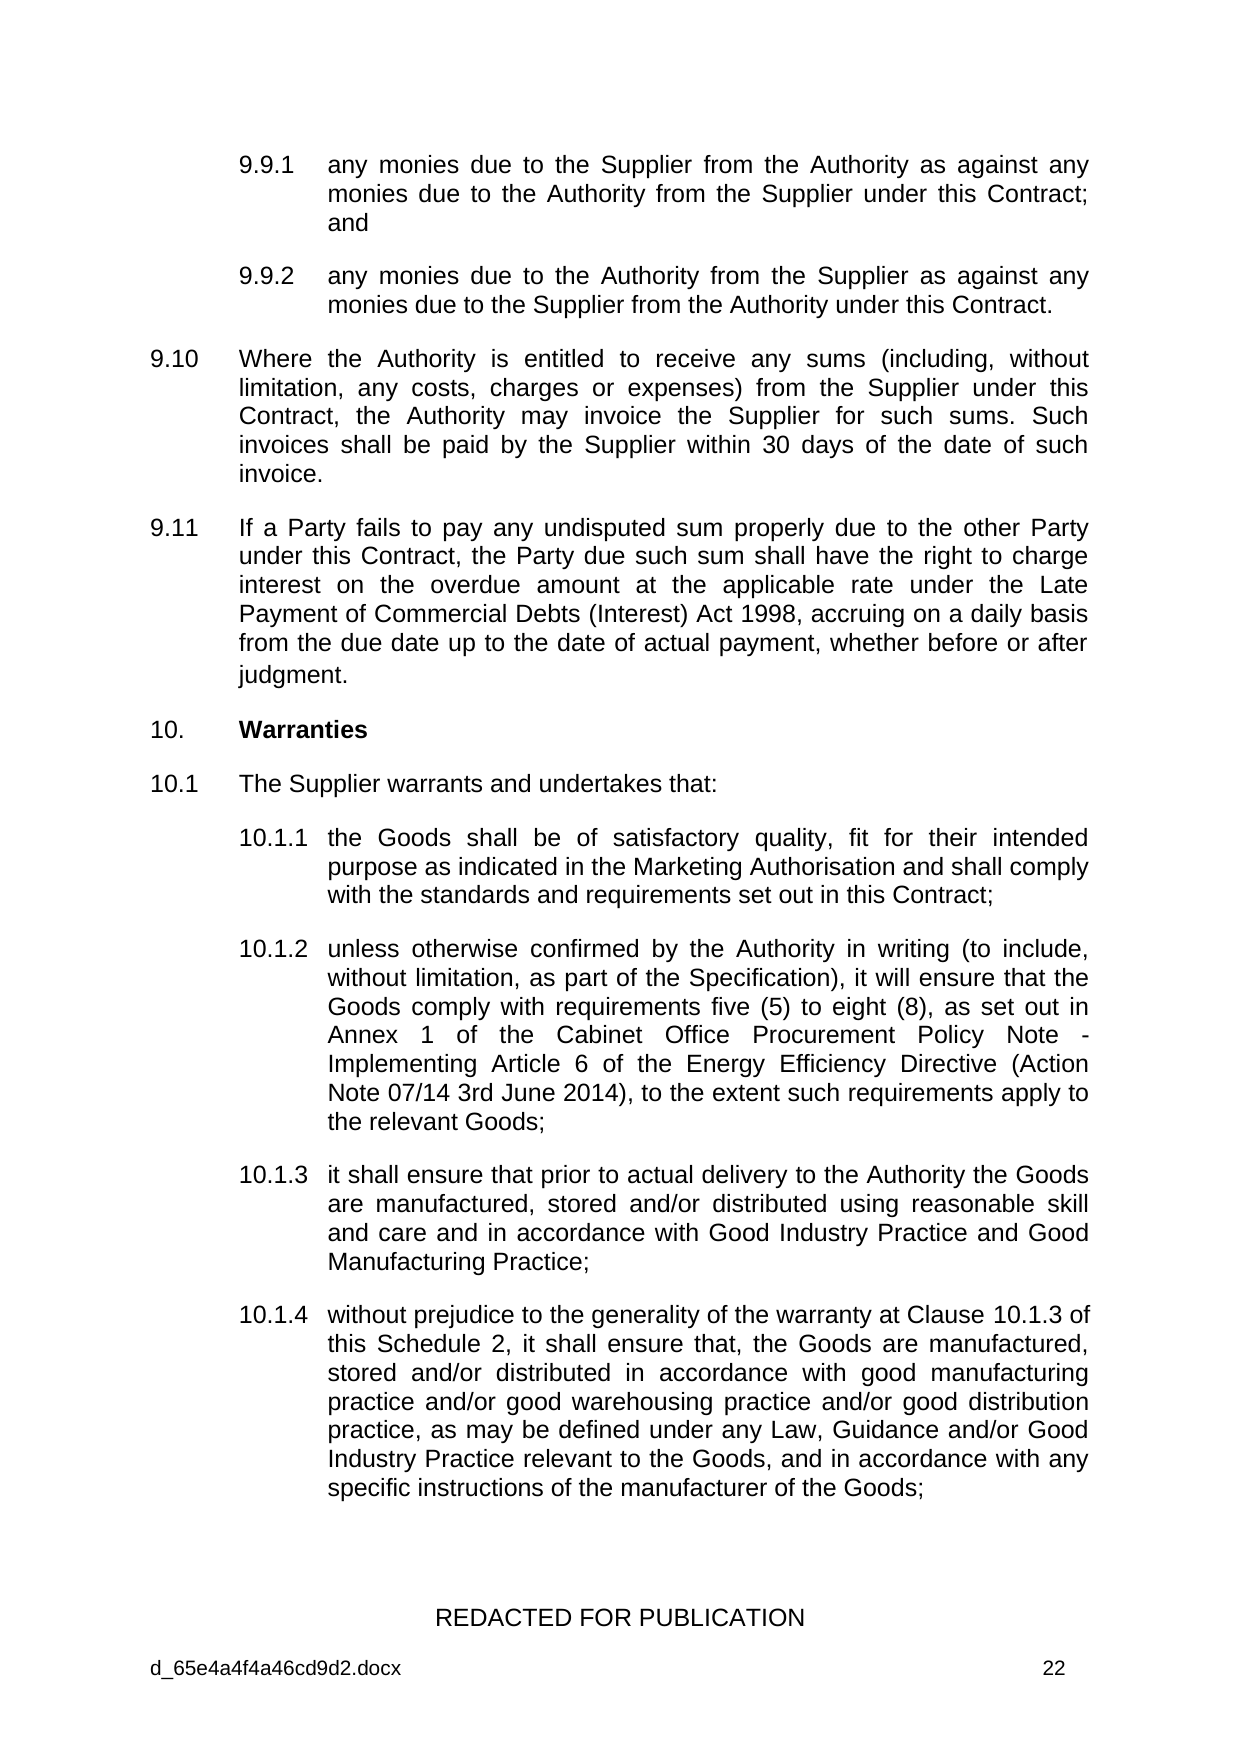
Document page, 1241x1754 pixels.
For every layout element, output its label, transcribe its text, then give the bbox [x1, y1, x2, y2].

text any monies due to the Authority from the Supplier as against any monies due to the Supplier from the Authority under this Contract. [239, 261, 1090, 319]
text unless otherwise confirmed by the Authority in writing (to include, without limitation, as part of the Specification), it will ensure that the Goods comply with requirements five (5) to eight (8), as set out in Annex 1 of the Cabinet Office Procurement Policy Note - Implementing Article 6 of the Energy Efficiency Directive (Action Note 07/14 3rd June 2014), to the extent such requirements apply to the relevant Goods; [239, 934, 1090, 1135]
text Warranties [150, 715, 1090, 744]
text any monies due to the Supplier from the Authority as against any monies due to the Authority from the Supplier under this Contract; and [239, 150, 1090, 236]
text it shall ensure that prior to actual delivery to the Authority the Goods are manufactured, stored and/or distributed using reasonable skill and care and in accordance with Good Industry Practice and Good Manufacturing Practice; [239, 1160, 1090, 1275]
text Where the Authority is entitled to receive any sums (including, without limitation, any costs, charges or expenses) from the Supplier under this Contract, the Authority may invoice the Supplier for such sums. Such invoices shall be paid by the Supplier within 30 days of the date of such invoice. [150, 344, 1090, 487]
text the Goods shall be of satisfactory quality, fit for their intended purpose as indicated in the Marketing Authorisation and shall comply with the standards and requirements set out in this Contract; [239, 823, 1090, 909]
text without prejudice to the generality of the warranty at Clause 10.1.3 of this Schedule 2, it shall ensure that, the Goods are manufactured, stored and/or distributed in accordance with good manufacturing practice and/or good warehousing practice and/or good distribution practice, as may be defined under any Law, Guidance and/or Good Industry Practice relevant to the Goods, and in accordance with any specific instructions of the manufacturer of the Goods; [239, 1300, 1090, 1502]
text The Supplier warrants and undertakes that: [150, 769, 1090, 798]
text If a Party fails to pay any undisputed sum properly due to the other Party under this Contract, the Party due such sum shall have the right to charge interest on the overdue amount at the applicable rate under the Late Payment of Commercial Debts (Interest) Act 1998, accruing on a daily basis from the due date up to the date of actual payment, whether before or after judgment. [150, 512, 1090, 690]
